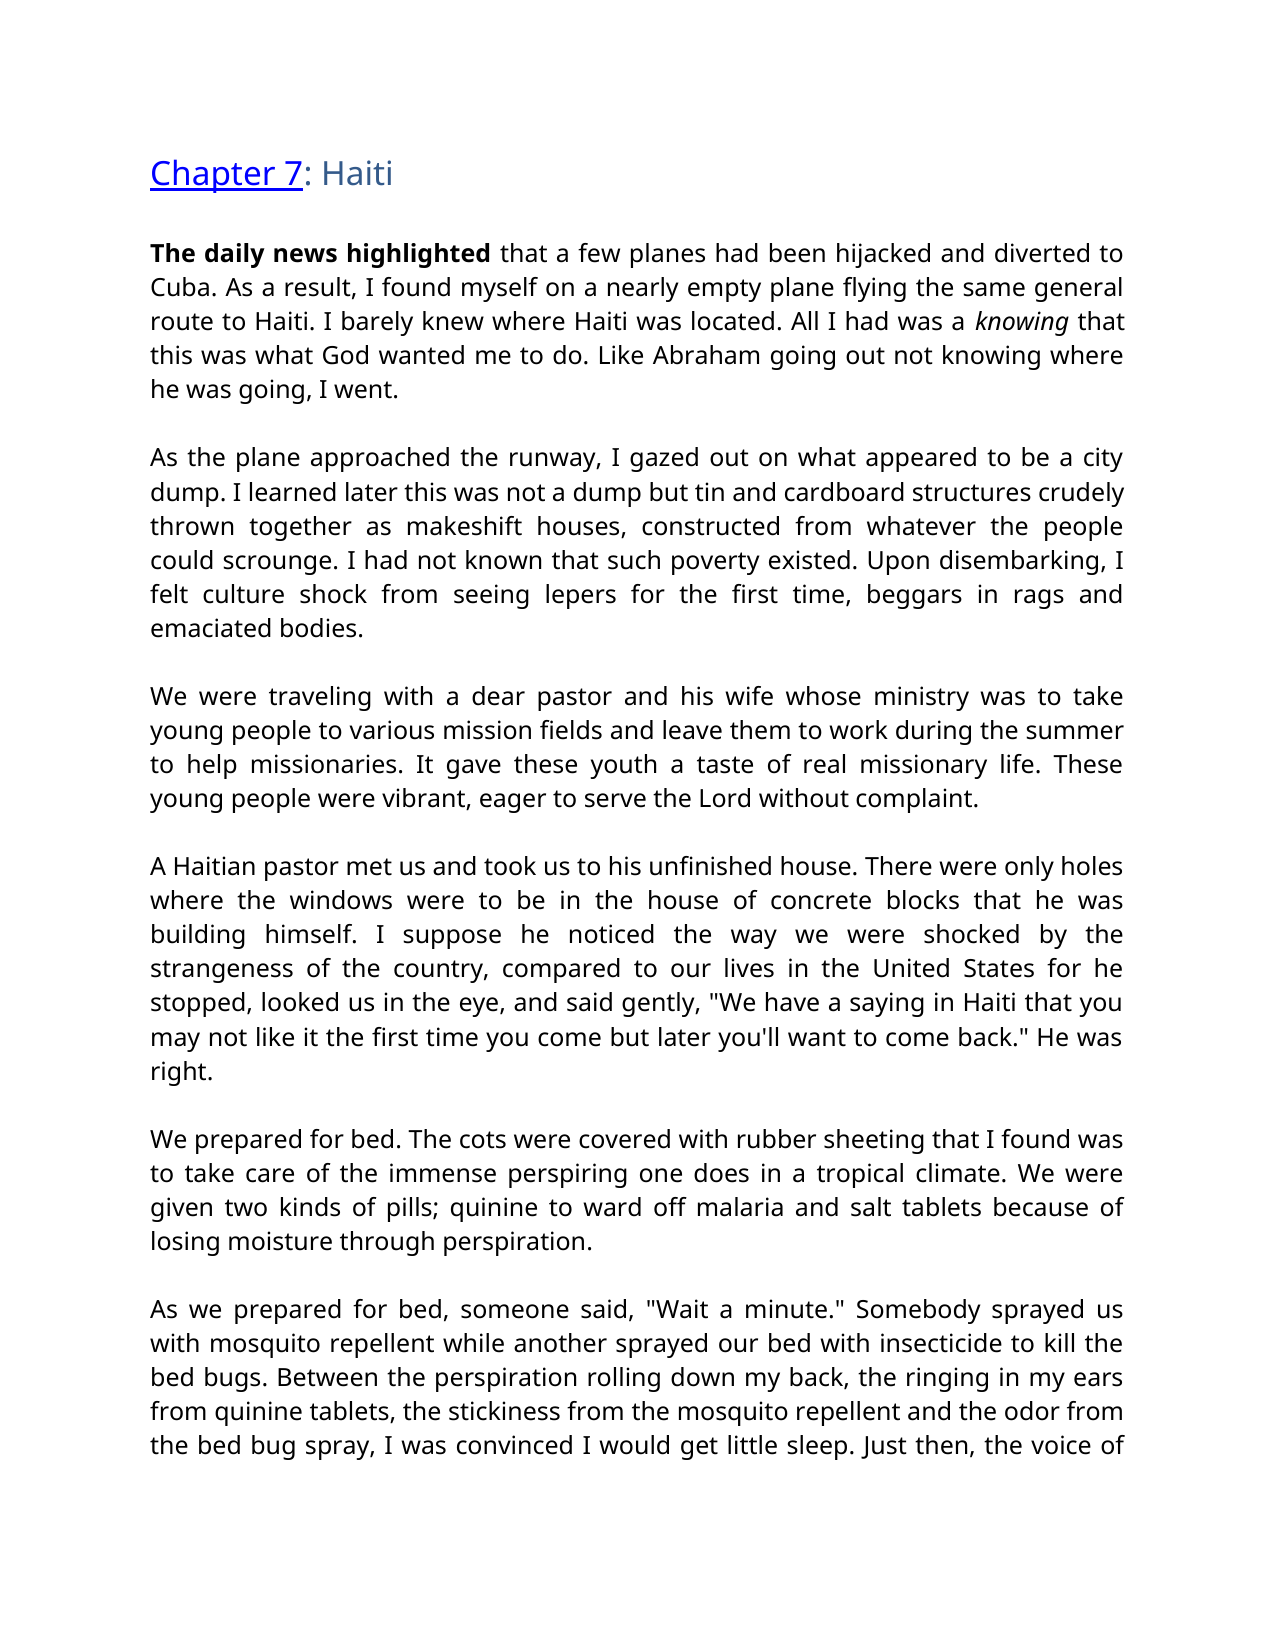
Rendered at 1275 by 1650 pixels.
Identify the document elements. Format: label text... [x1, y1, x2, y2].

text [150, 1292, 1125, 1462]
text The daily news highlighted that a few planes had been hijacked and diverted to Cuba. As a result, I found myself on a nearly empty plane flying the same general route to Haiti. I barely knew where Haiti was located. All I had was a knowing that this was what God wanted me to do. Like Abraham going out not knowing where he was going, I went. [150, 236, 1125, 406]
text As the plane approached the runway, I gazed out on what appeared to be a city dump. I learned later this was not a dump but tin and cardboard structures crudely thrown together as makeshift houses, constructed from whatever the people could scrounge. I had not known that such poverty existed. Upon disembarking, I felt culture shock from seeing lepers for the first time, beggars in rags and emaciated bodies. [150, 440, 1125, 644]
text A Haitian pastor met us and took us to his unfinished house. There were only holes where the windows were to be in the house of concrete blocks that he was building himself. I suppose he noticed the way we were shocked by the strangeness of the country, compared to our lives in the United States for he stopped, looked us in the eye, and said gently, "We have a saying in Haiti that you may not like it the first time you come but later you'll want to come back." He was right. [150, 849, 1125, 1087]
text We were traveling with a dear pastor and his wife whose ministry was to take young people to various mission fields and leave them to work during the summer to help missionaries. It gave these youth a taste of real missionary life. These young people were vibrant, eager to serve the Lord without complaint. [150, 678, 1125, 815]
text We prepared for bed. The cots were covered with rubber sheeting that I found was to take care of the immense perspiring one does in a tropical climate. We were given two kinds of pills; quinine to ward off malaria and salt tablets because of losing moisture through perspiration. [150, 1121, 1125, 1258]
subtitle Chapter 7: Haiti [150, 150, 1125, 195]
